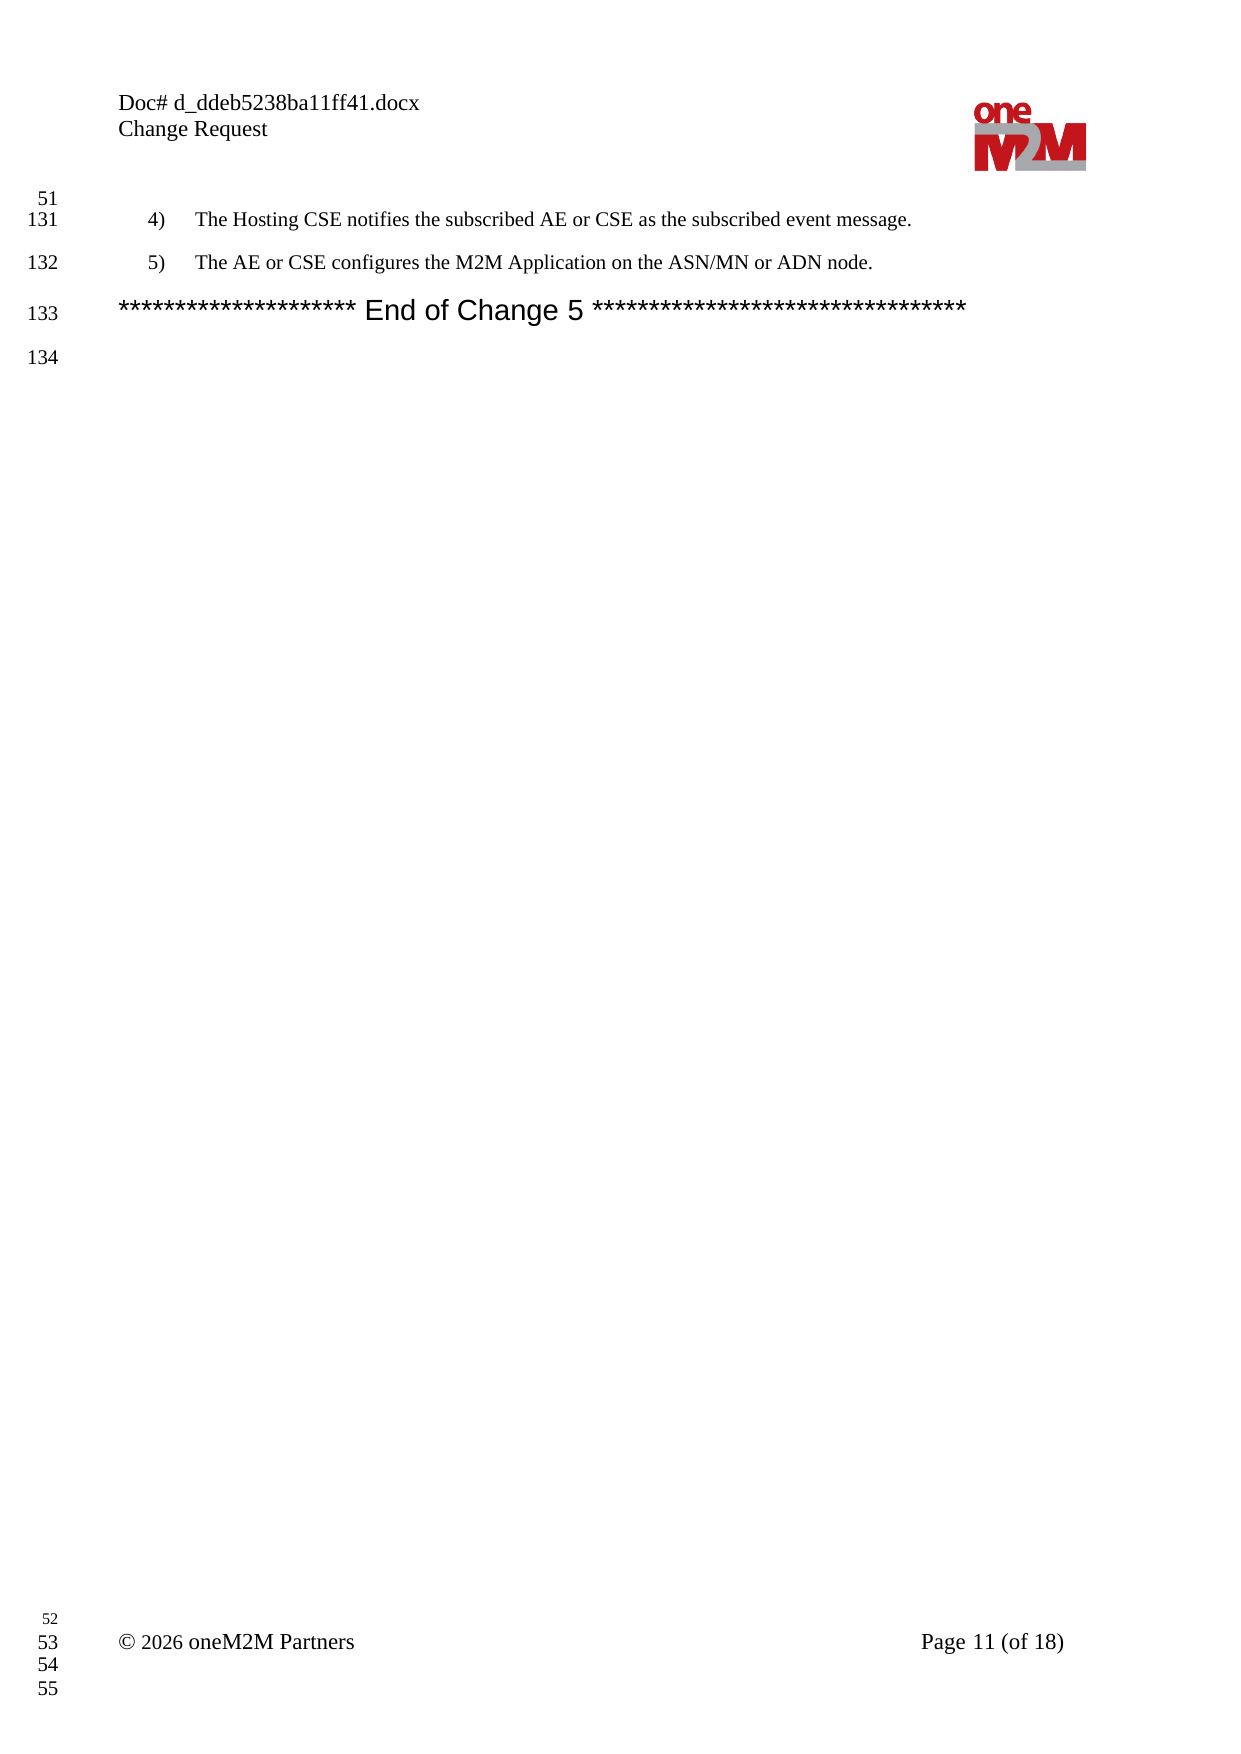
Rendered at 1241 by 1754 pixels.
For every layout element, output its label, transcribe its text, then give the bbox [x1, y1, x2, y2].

picture [960, 88, 1100, 186]
subtitle ********************* End of Change 5 ********************************* [118, 293, 1122, 326]
list The AE or CSE configures the M2M Application on the ASN/MN or ADN node. [148, 250, 1122, 274]
list The Hosting CSE notifies the subscribed AE or CSE as the subscribed event message. [148, 207, 1122, 231]
